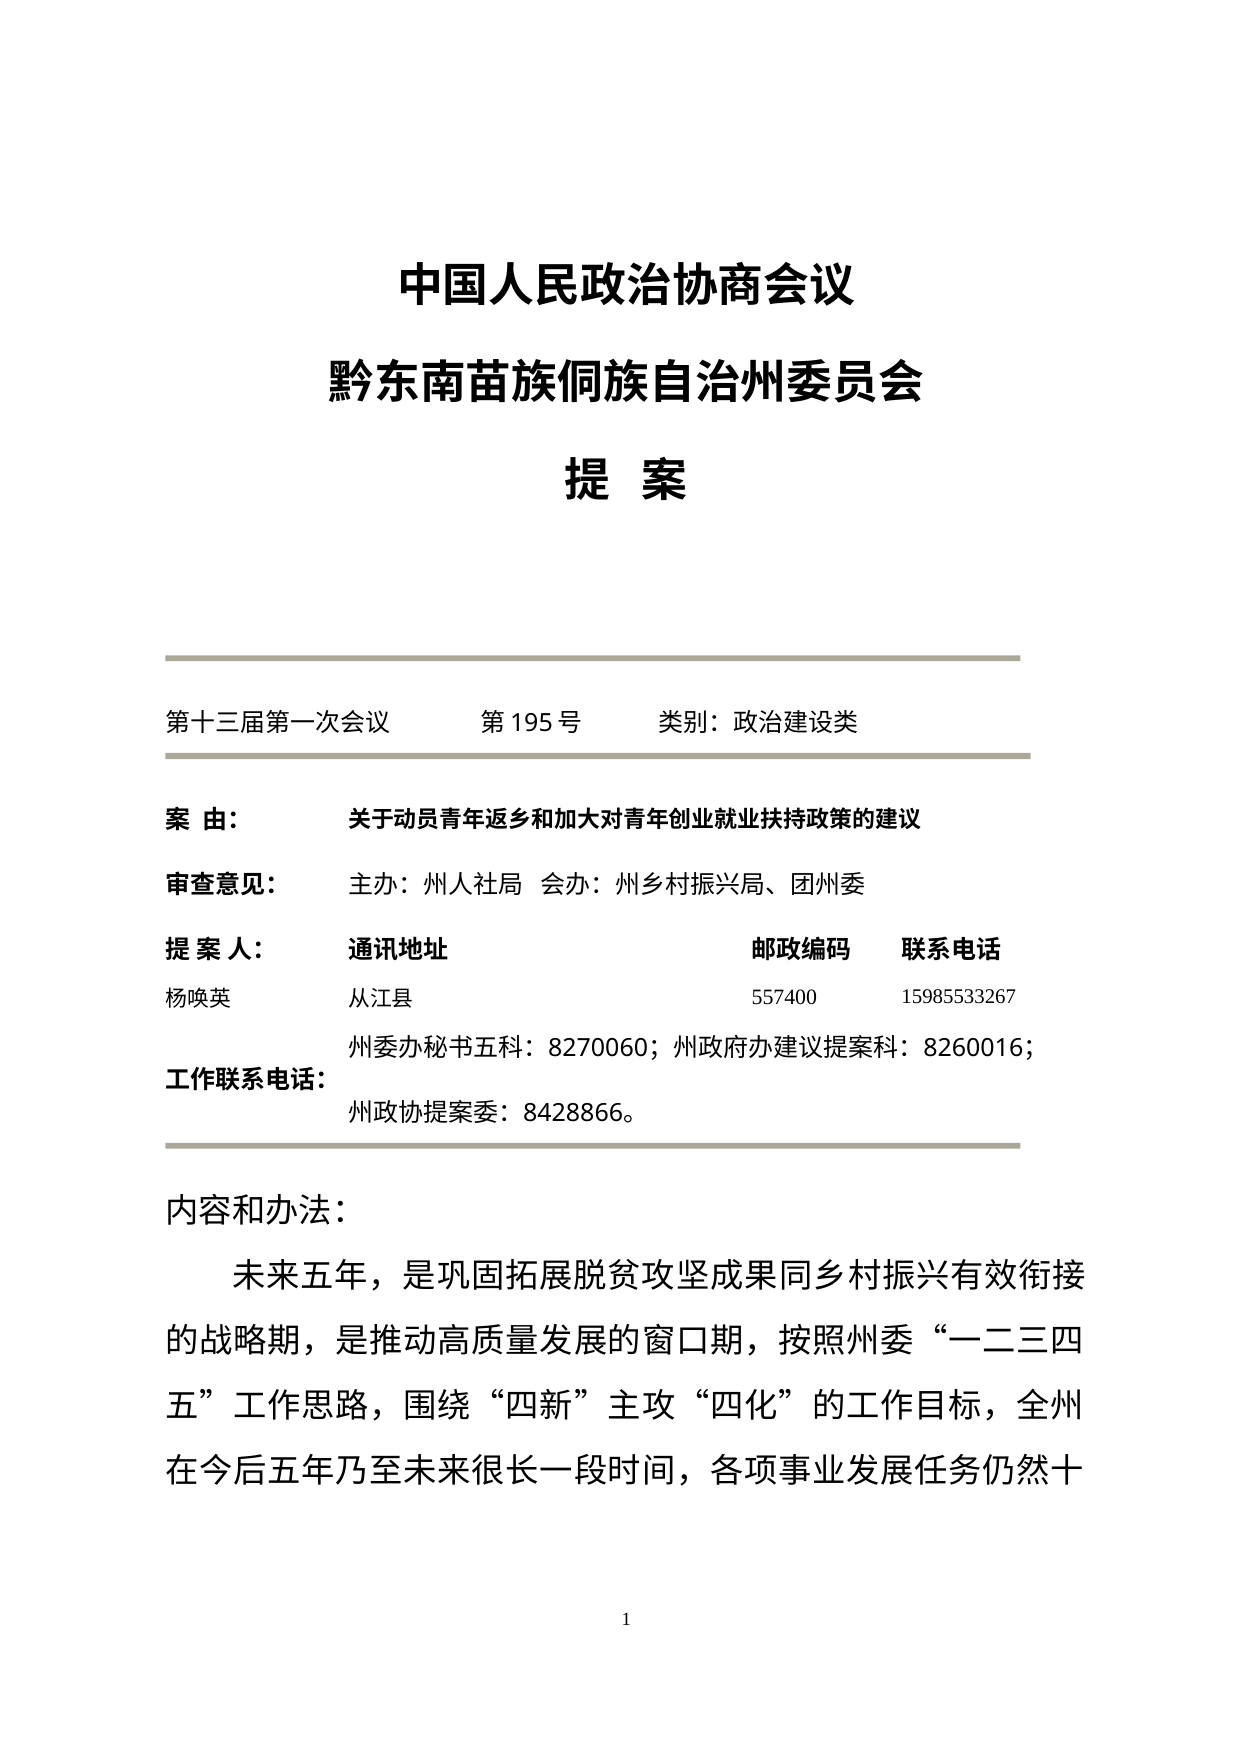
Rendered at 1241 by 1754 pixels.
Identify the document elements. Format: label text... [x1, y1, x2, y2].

text 黔东南苗族侗族自治州委员会 [165, 330, 1087, 428]
table_cell 联系电话 [900, 915, 1054, 980]
table_cell 杨唤英 [164, 980, 346, 1013]
table_cell 审查意见： [164, 850, 346, 915]
table_cell 557400 [750, 980, 900, 1013]
text 中国人民政治协商会议 [165, 233, 1087, 330]
text 提 案 [165, 428, 1087, 525]
text 内容和办法： [165, 1175, 1087, 1240]
text 第十三届第一次会议 第195号 类别：政治建设类 [165, 688, 1087, 753]
table_cell 提 案 人： [164, 915, 346, 980]
table_cell 州委办秘书五科：8270060；州政府办建议提案科：8260016； 州政协提案委：8428866。 [346, 1013, 1054, 1143]
table_cell 邮政编码 [750, 915, 900, 980]
table_header 关于动员青年返乡和加大对青年创业就业扶持政策的建议 [346, 785, 1054, 850]
table_header 案 由： [164, 785, 346, 850]
table_cell 工作联系电话： [164, 1013, 346, 1143]
table_cell 15985533267 [900, 980, 1054, 1013]
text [165, 1240, 1087, 1500]
table_cell 从江县 [346, 980, 750, 1013]
table_cell 主办：州人社局 会办：州乡村振兴局、团州委 [346, 850, 1054, 915]
table_cell 通讯地址 [346, 915, 750, 980]
